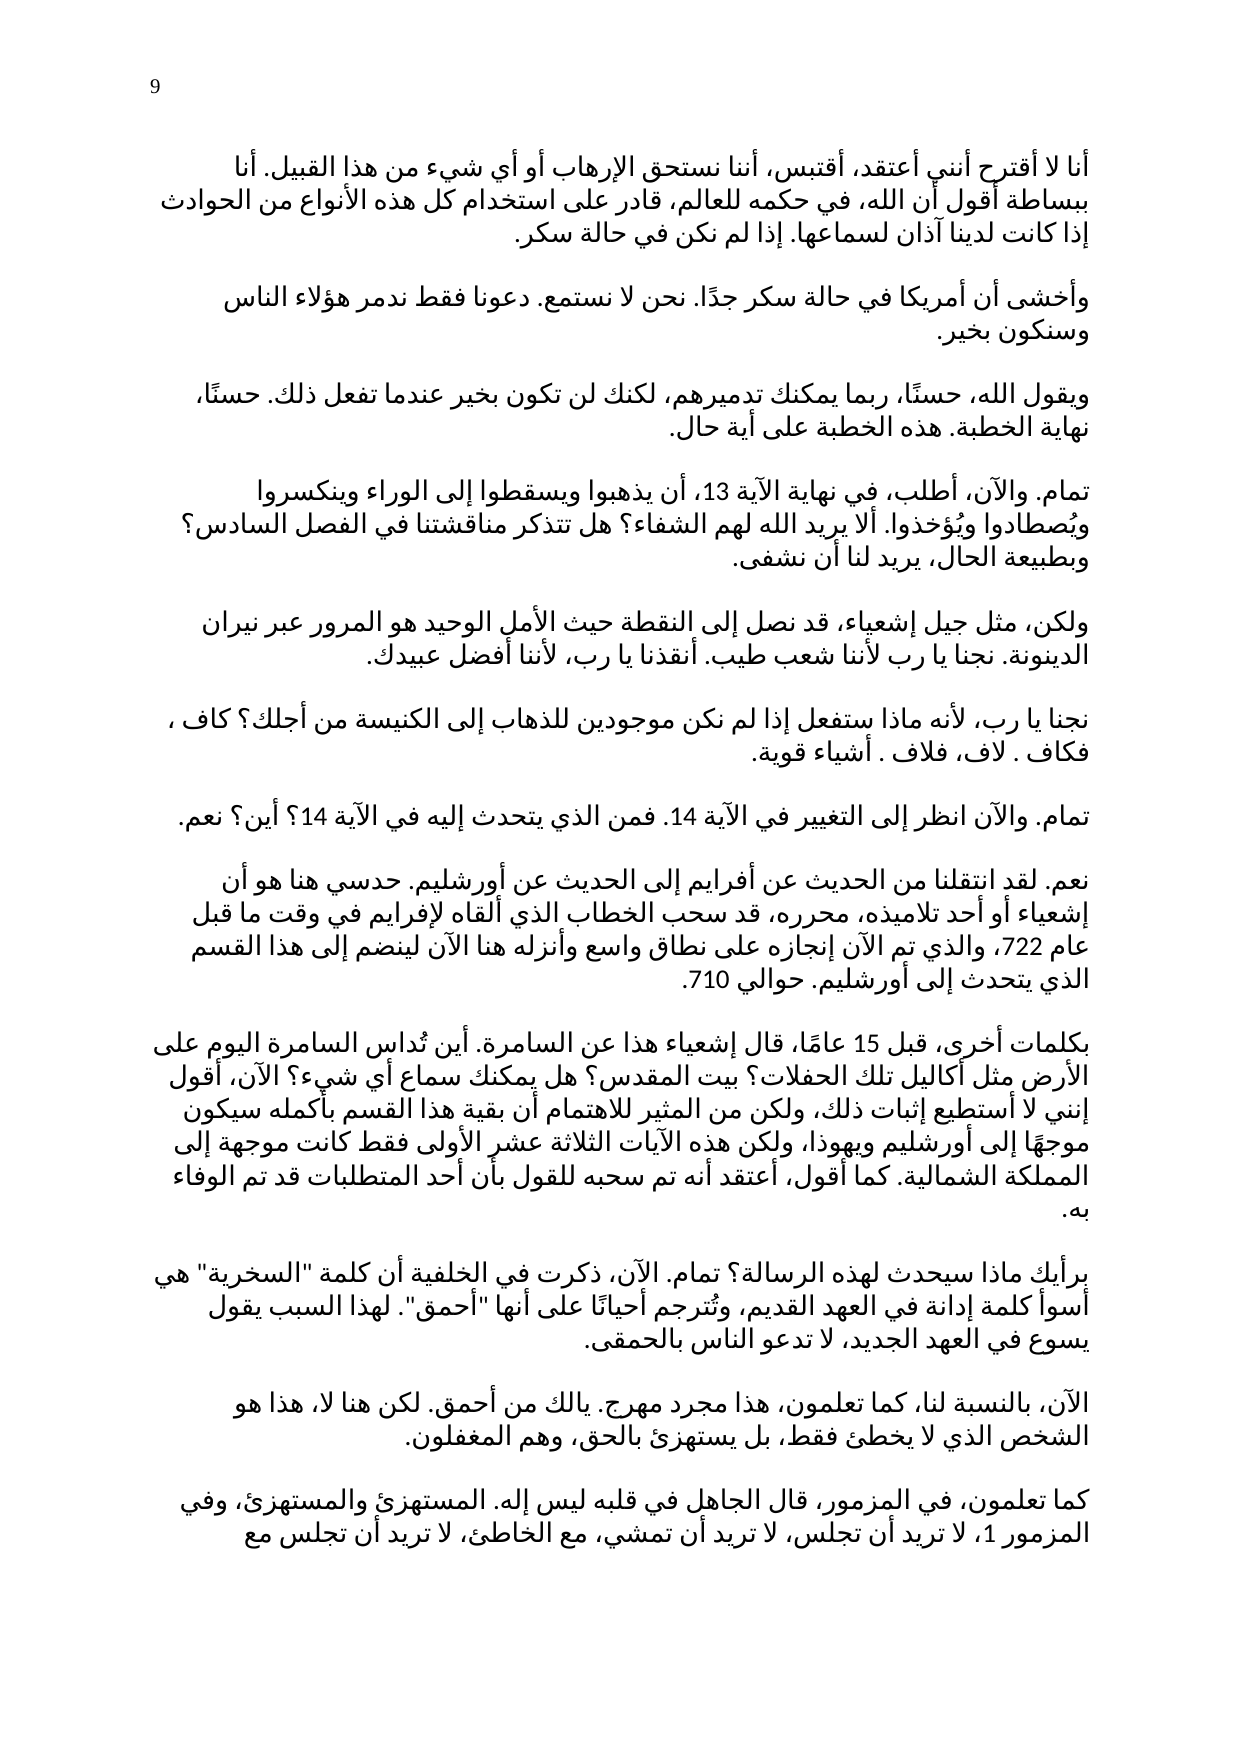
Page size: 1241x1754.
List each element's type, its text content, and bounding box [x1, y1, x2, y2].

text تمام. والآن، أطلب، في نهاية الآية 13، أن يذهبوا ويسقطوا إلى الوراء وينكسروا ويُصطادوا ويُؤخذوا. ألا يريد الله لهم الشفاء؟ هل تتذكر مناقشتنا في الفصل السادس؟ وبطبيعة الحال، يريد لنا أن نشفى. [150, 474, 1090, 574]
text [150, 1483, 1090, 1549]
text بكلمات أخرى، قبل 15 عامًا، قال إشعياء هذا عن السامرة. أين تُداس السامرة اليوم على الأرض مثل أكاليل تلك الحفلات؟ بيت المقدس؟ هل يمكنك سماع أي شيء؟ الآن، أقول إنني لا أستطيع إثبات ذلك، ولكن من المثير للاهتمام أن بقية هذا القسم بأكمله سيكون موجهًا إلى أورشليم ويهوذا، ولكن هذه الآيات الثلاثة عشر الأولى فقط كانت موجهة إلى المملكة الشمالية. كما أقول، أعتقد أنه تم سحبه للقول بأن أحد المتطلبات قد تم الوفاء به. [150, 1027, 1090, 1225]
text ولكن، مثل جيل إشعياء، قد نصل إلى النقطة حيث الأمل الوحيد هو المرور عبر نيران الدينونة. نجنا يا رب لأننا شعب طيب. أنقذنا يا رب، لأننا أفضل عبيدك. [150, 605, 1090, 671]
text وأخشى أن أمريكا في حالة سكر جدًا. نحن لا نستمع. دعونا فقط ندمر هؤلاء الناس وسنكون بخير. [150, 280, 1090, 346]
text الآن، بالنسبة لنا، كما تعلمون، هذا مجرد مهرج. يالك من أحمق. لكن هنا لا، هذا هو الشخص الذي لا يخطئ فقط، بل يستهزئ بالحق، وهم المغفلون. [150, 1386, 1090, 1452]
text أنا لا أقترح أنني أعتقد، أقتبس، أننا نستحق الإرهاب أو أي شيء من هذا القبيل. أنا ببساطة أقول أن الله، في حكمه للعالم، قادر على استخدام كل هذه الأنواع من الحوادث إذا كانت لدينا آذان لسماعها. إذا لم نكن في حالة سكر. [150, 150, 1090, 249]
text برأيك ماذا سيحدث لهذه الرسالة؟ تمام. الآن، ذكرت في الخلفية أن كلمة "السخرية" هي أسوأ كلمة إدانة في العهد القديم، وتُترجم أحيانًا على أنها "أحمق". لهذا السبب يقول يسوع في العهد الجديد، لا تدعو الناس بالحمقى. [150, 1256, 1090, 1355]
text ويقول الله، حسنًا، ربما يمكنك تدميرهم، لكنك لن تكون بخير عندما تفعل ذلك. حسنًا، نهاية الخطبة. هذه الخطبة على أية حال. [150, 377, 1090, 443]
text نعم. لقد انتقلنا من الحديث عن أفرايم إلى الحديث عن أورشليم. حدسي هنا هو أن إشعياء أو أحد تلاميذه، محرره، قد سحب الخطاب الذي ألقاه لإفرايم في وقت ما قبل عام 722، والذي تم الآن إنجازه على نطاق واسع وأنزله هنا الآن لينضم إلى هذا القسم الذي يتحدث إلى أورشليم. حوالي 710. [150, 863, 1090, 995]
text تمام. والآن انظر إلى التغيير في الآية 14. فمن الذي يتحدث إليه في الآية 14؟ أين؟ نعم. [150, 799, 1090, 832]
text نجنا يا رب، لأنه ماذا ستفعل إذا لم نكن موجودين للذهاب إلى الكنيسة من أجلك؟ كاف ، فكاف . لاف، فلاف . أشياء قوية. [150, 702, 1090, 768]
